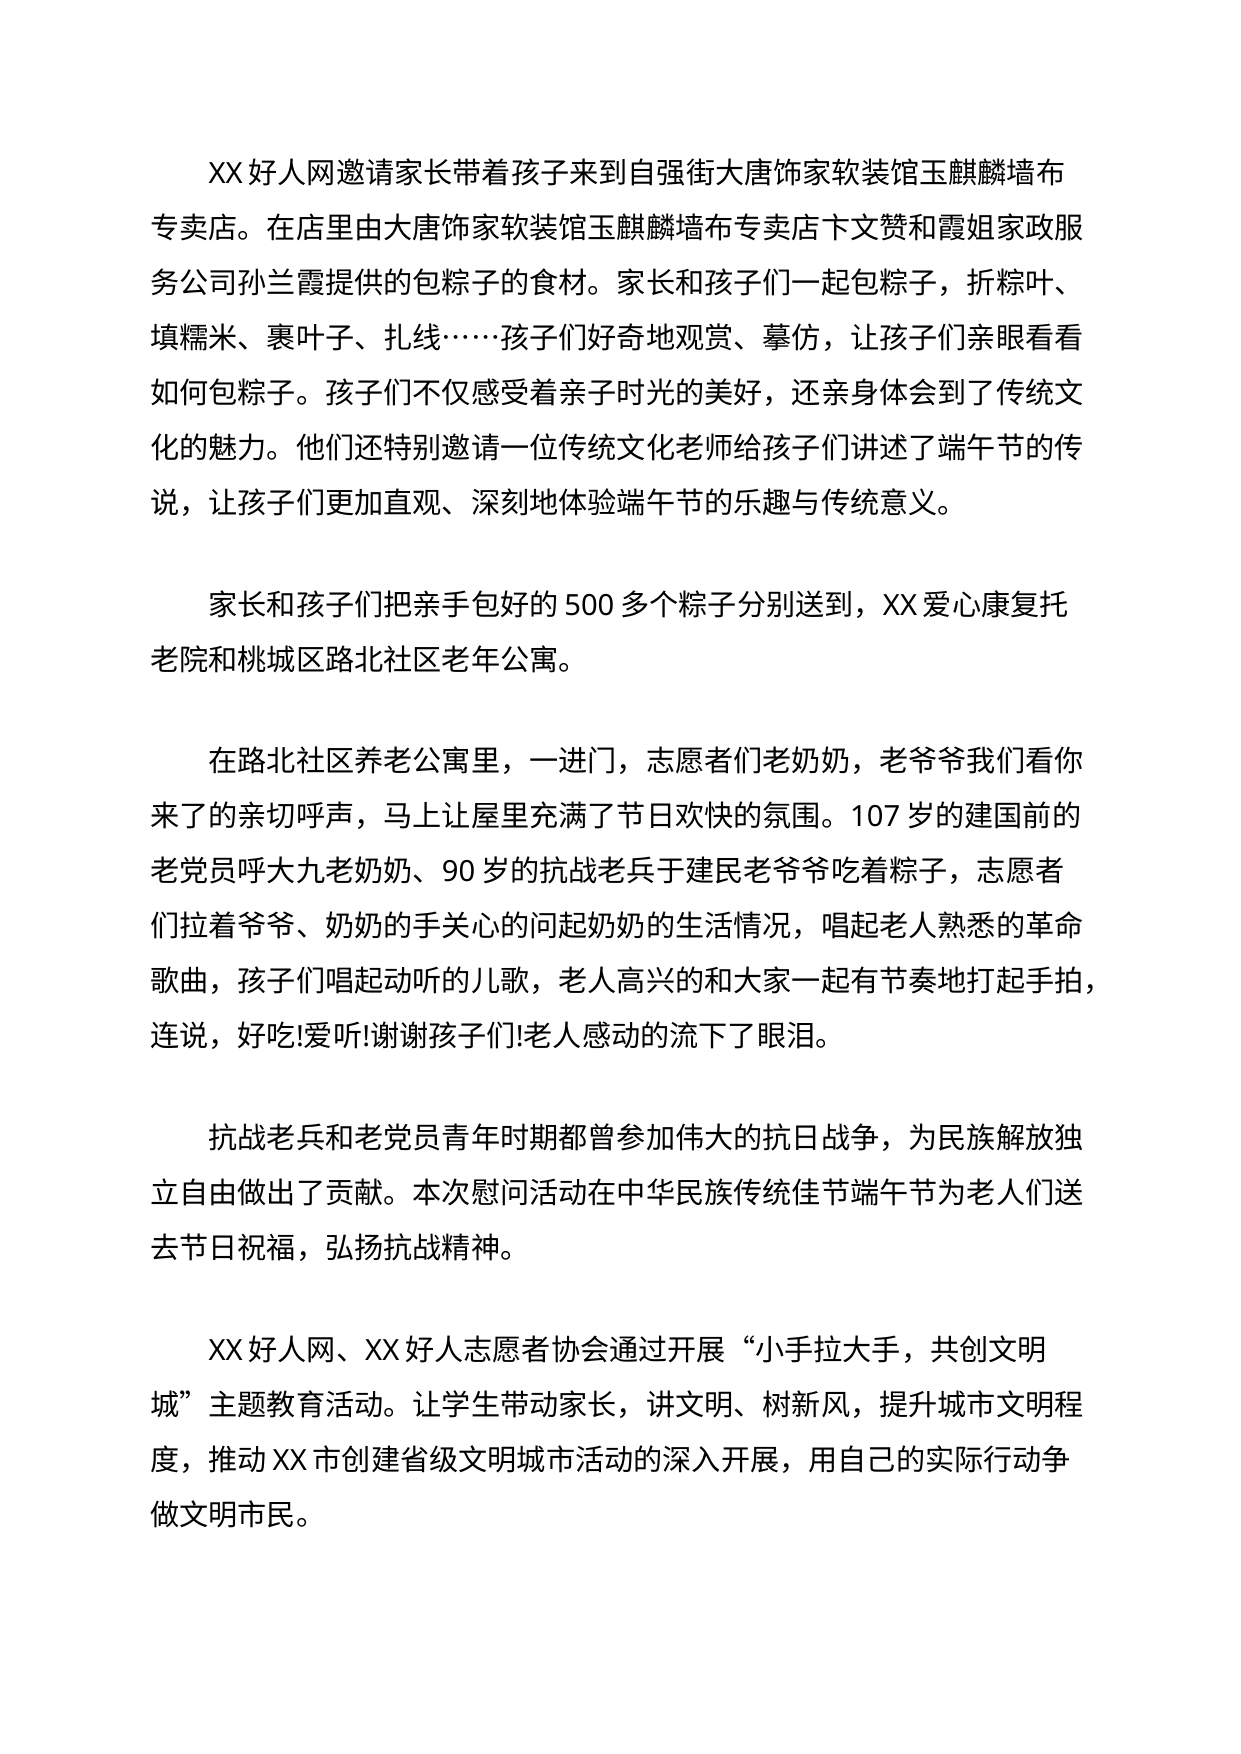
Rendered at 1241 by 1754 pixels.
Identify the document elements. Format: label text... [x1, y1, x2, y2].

text 家长和孩子们把亲手包好的500多个粽子分别送到，XX爱心康复托老院和桃城区路北社区老年公寓。 [150, 581, 1090, 678]
text 在路北社区养老公寓里，一进门，志愿者们老奶奶，老爷爷我们看你来了的亲切呼声，马上让屋里充满了节日欢快的氛围。107岁的建国前的老党员呼大九老奶奶、90岁的抗战老兵于建民老爷爷吃着粽子，志愿者们拉着爷爷、奶奶的手关心的问起奶奶的生活情况，唱起老人熟悉的革命歌曲，孩子们唱起动听的儿歌，老人高兴的和大家一起有节奏地打起手拍，连说，好吃!爱听!谢谢孩子们!老人感动的流下了眼泪。 [150, 738, 1090, 1055]
text 抗战老兵和老党员青年时期都曾参加伟大的抗日战争，为民族解放独立自由做出了贡献。本次慰问活动在中华民族传统佳节端午节为老人们送去节日祝福，弘扬抗战精神。 [150, 1115, 1090, 1267]
text XX好人网邀请家长带着孩子来到自强街大唐饰家软装馆玉麒麟墙布专卖店。在店里由大唐饰家软装馆玉麒麟墙布专卖店卞文赞和霞姐家政服务公司孙兰霞提供的包粽子的食材。家长和孩子们一起包粽子，折粽叶、填糯米、裹叶子、扎线……孩子们好奇地观赏、摹仿，让孩子们亲眼看看如何包粽子。孩子们不仅感受着亲子时光的美好，还亲身体会到了传统文化的魅力。他们还特别邀请一位传统文化老师给孩子们讲述了端午节的传说，让孩子们更加直观、深刻地体验端午节的乐趣与传统意义。 [150, 150, 1090, 522]
text XX好人网、XX好人志愿者协会通过开展“小手拉大手，共创文明城”主题教育活动。让学生带动家长，讲文明、树新风，提升城市文明程度，推动XX市创建省级文明城市活动的深入开展，用自己的实际行动争做文明市民。 [150, 1326, 1090, 1533]
